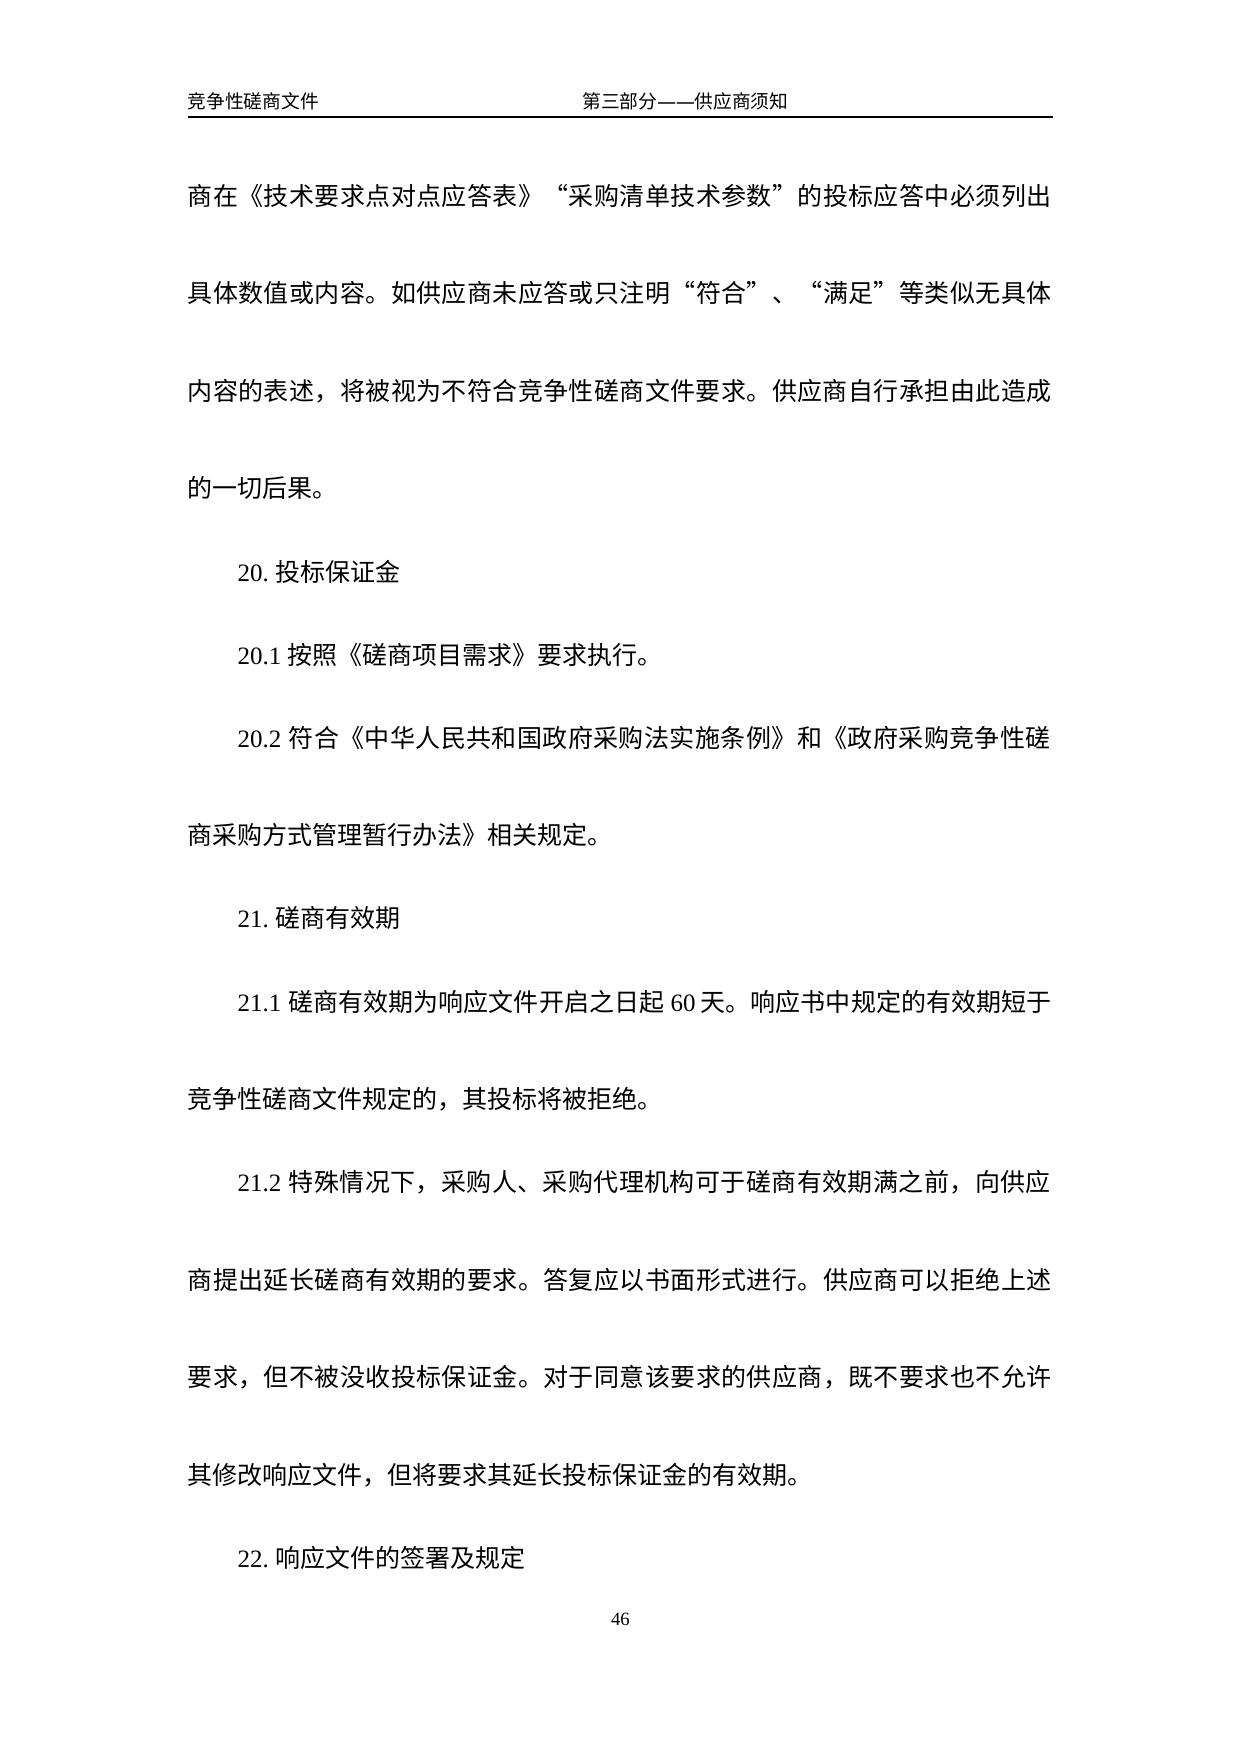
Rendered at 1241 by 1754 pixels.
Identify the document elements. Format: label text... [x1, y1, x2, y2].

text 20.2 符合《中华人民共和国政府采购法实施条例》和《政府采购竞争性磋商采购方式管理暂行办法》相关规定。 [187, 704, 1053, 866]
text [187, 162, 1053, 519]
text 20.1 按照《磋商项目需求》要求执行。 [187, 621, 1053, 686]
text 21.2 特殊情况下，采购人、采购代理机构可于磋商有效期满之前，向供应商提出延长磋商有效期的要求。答复应以书面形式进行。供应商可以拒绝上述要求，但不被没收投标保证金。对于同意该要求的供应商，既不要求也不允许其修改响应文件，但将要求其延长投标保证金的有效期。 [187, 1148, 1053, 1506]
text 21.1 磋商有效期为响应文件开启之日起60天。响应书中规定的有效期短于竞争性磋商文件规定的，其投标将被拒绝。 [187, 968, 1053, 1130]
text 22. 响应文件的签署及规定 [187, 1524, 1053, 1589]
text 21. 磋商有效期 [187, 884, 1053, 949]
text 20. 投标保证金 [187, 538, 1053, 603]
